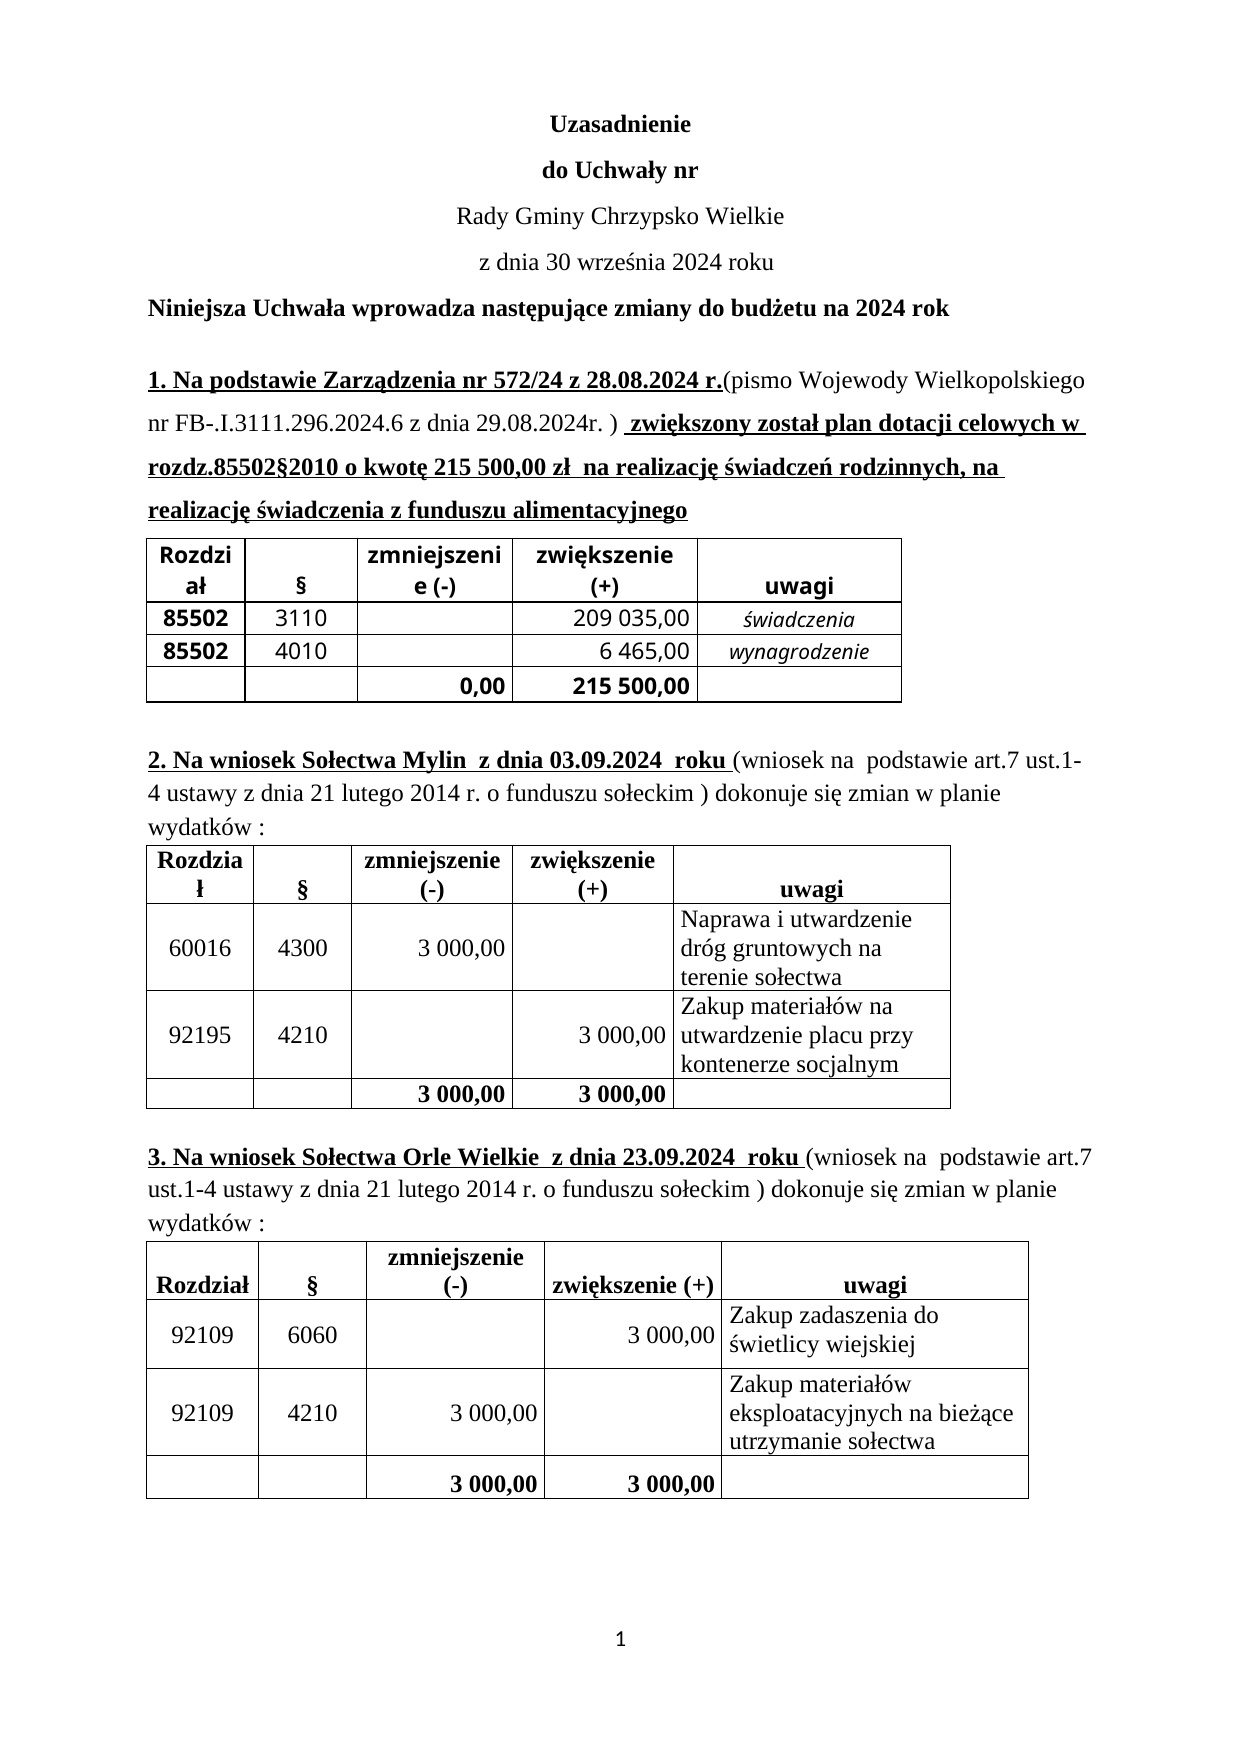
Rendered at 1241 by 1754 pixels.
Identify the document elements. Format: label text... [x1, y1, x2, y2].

table_header § [254, 846, 351, 903]
table_cell 85502 [147, 603, 244, 634]
table_cell 215 500,00 [513, 667, 697, 701]
table_cell 4010 [246, 635, 357, 666]
text z dnia 30 września 2024 roku [148, 247, 1092, 276]
table_header Rozdział [147, 846, 253, 903]
table_cell 4210 [259, 1369, 366, 1455]
table_cell Zakup materiałów eksploatacyjnych na bieżące utrzymanie sołectwa [722, 1369, 1028, 1455]
table_header § [246, 539, 357, 601]
table_cell [722, 1456, 1028, 1497]
table_cell [147, 667, 244, 701]
table_cell 92109 [147, 1369, 258, 1455]
table_cell 92195 [147, 991, 253, 1078]
text Rady Gminy Chrzypsko Wielkie [148, 201, 1092, 230]
table_cell [358, 603, 512, 634]
text Niniejsza Uchwała wprowadza następujące zmiany do budżetu na 2024 rok [148, 293, 1092, 322]
table_header uwagi [674, 846, 950, 903]
table_header § [259, 1242, 366, 1299]
table_cell Zakup zadaszenia do świetlicy wiejskiej [722, 1300, 1028, 1368]
table_cell 3 000,00 [352, 904, 512, 990]
table_header zmniejszenie (-) [352, 846, 512, 903]
table_cell [698, 667, 901, 701]
table_header zwiększenie (+) [513, 846, 673, 903]
table_cell Zakup materiałów na utwardzenie placu przy kontenerze socjalnym [674, 991, 950, 1078]
text do Uchwały nr [148, 155, 1092, 184]
table_cell [259, 1456, 366, 1497]
table_cell 85502 [147, 635, 244, 666]
table_header Rozdział [147, 1242, 258, 1299]
table_cell [674, 1079, 950, 1107]
table_cell [358, 635, 512, 666]
table_cell 3110 [246, 603, 357, 634]
table_cell świadczenia [698, 603, 901, 634]
table_header uwagi [698, 539, 901, 601]
table_cell 3 000,00 [367, 1369, 544, 1455]
table_cell 3 000,00 [352, 1079, 512, 1107]
table_cell 0,00 [358, 667, 512, 701]
table_cell 6060 [259, 1300, 366, 1368]
text Uzasadnienie [148, 109, 1092, 138]
table_cell [367, 1300, 544, 1368]
table_cell 3 000,00 [545, 1300, 721, 1368]
table_cell [246, 667, 357, 701]
table_header zmniejszenie (-) [358, 539, 512, 601]
table_cell 4300 [254, 904, 351, 990]
list 3. Na wniosek Sołectwa Orle Wielkie z dnia 23.09.2024 roku (wniosek na podstawie art.7 ust.1-4 ustawy z dnia 21 lutego 2014 r. o funduszu sołeckim ) dokonuje się zmian w planie wydatków : [148, 1142, 1092, 1236]
table_cell 3 000,00 [545, 1456, 721, 1497]
table_cell 209 035,00 [513, 603, 697, 634]
table_cell [147, 1456, 258, 1497]
table_cell [545, 1369, 721, 1455]
table_header zwiększenie (+) [545, 1242, 721, 1299]
table_cell 3 000,00 [513, 991, 673, 1078]
text 1. Na podstawie Zarządzenia nr 572/24 z 28.08.2024 r.(pismo Wojewody Wielkopolskiego nr FB-.I.3111.296.2024.6 z dnia 29.08.2024r. ) zwiększony został plan dotacji celowych w rozdz.85502§2010 o kwotę 215 500,00 zł na realizację świadczeń rodzinnych, na realizację świadczenia z funduszu alimentacyjnego [148, 365, 1092, 523]
table_cell [352, 991, 512, 1078]
table_cell 3 000,00 [513, 1079, 673, 1107]
table_cell 6 465,00 [513, 635, 697, 666]
table_cell [254, 1079, 351, 1107]
table_cell 60016 [147, 904, 253, 990]
table_header zwiększenie (+) [513, 539, 697, 601]
table_cell 92109 [147, 1300, 258, 1368]
table_cell [513, 904, 673, 990]
table_header Rozdział [147, 539, 244, 601]
table_header zmniejszenie (-) [367, 1242, 544, 1299]
table_cell [147, 1079, 253, 1107]
table_cell Naprawa i utwardzenie dróg gruntowych na terenie sołectwa [674, 904, 950, 990]
table_cell wynagrodzenie [698, 635, 901, 666]
table_header uwagi [722, 1242, 1028, 1299]
list 2. Na wniosek Sołectwa Mylin z dnia 03.09.2024 roku (wniosek na podstawie art.7 ust.1-4 ustawy z dnia 21 lutego 2014 r. o funduszu sołeckim ) dokonuje się zmian w planie wydatków : [148, 746, 1092, 840]
table_cell 4210 [254, 991, 351, 1078]
table_cell 3 000,00 [367, 1456, 544, 1497]
